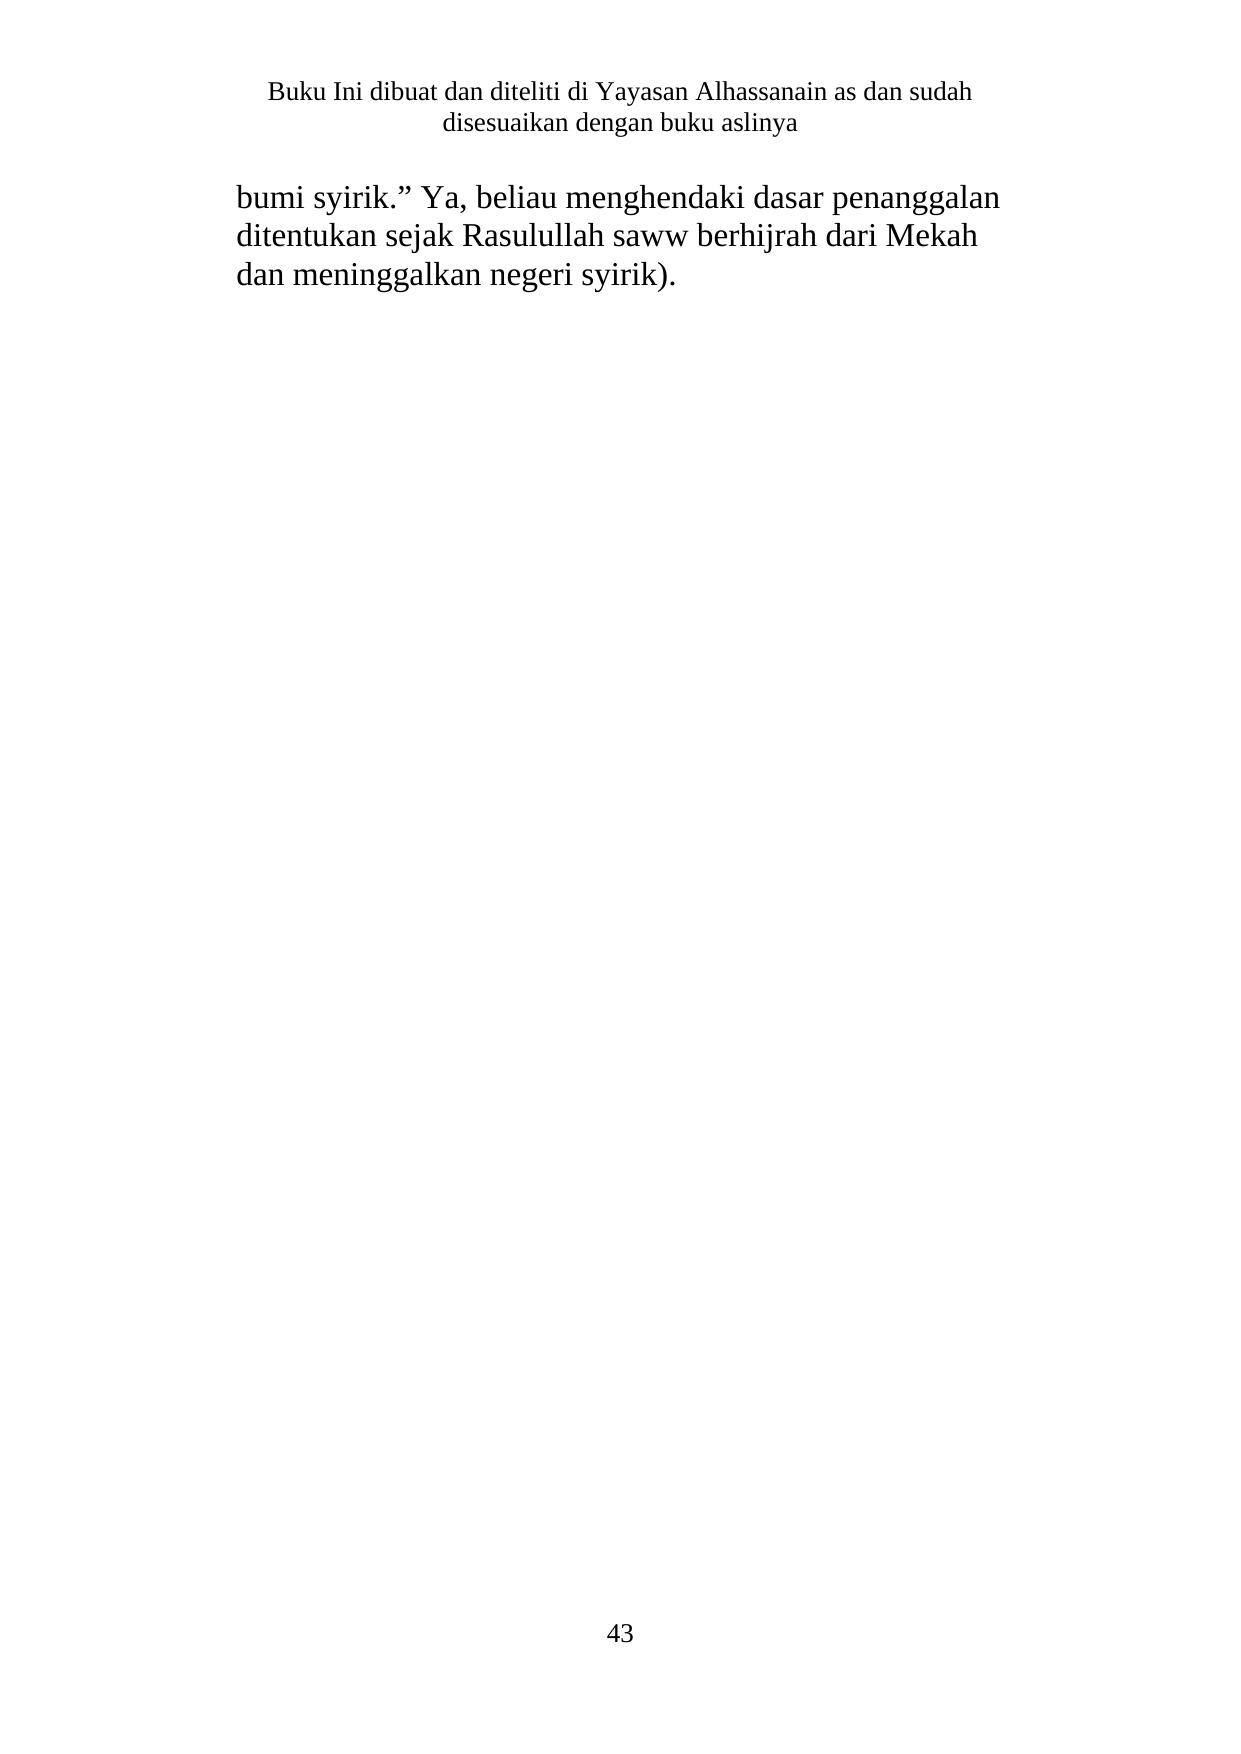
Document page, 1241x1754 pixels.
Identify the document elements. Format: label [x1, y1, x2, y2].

text [236, 177, 1004, 292]
